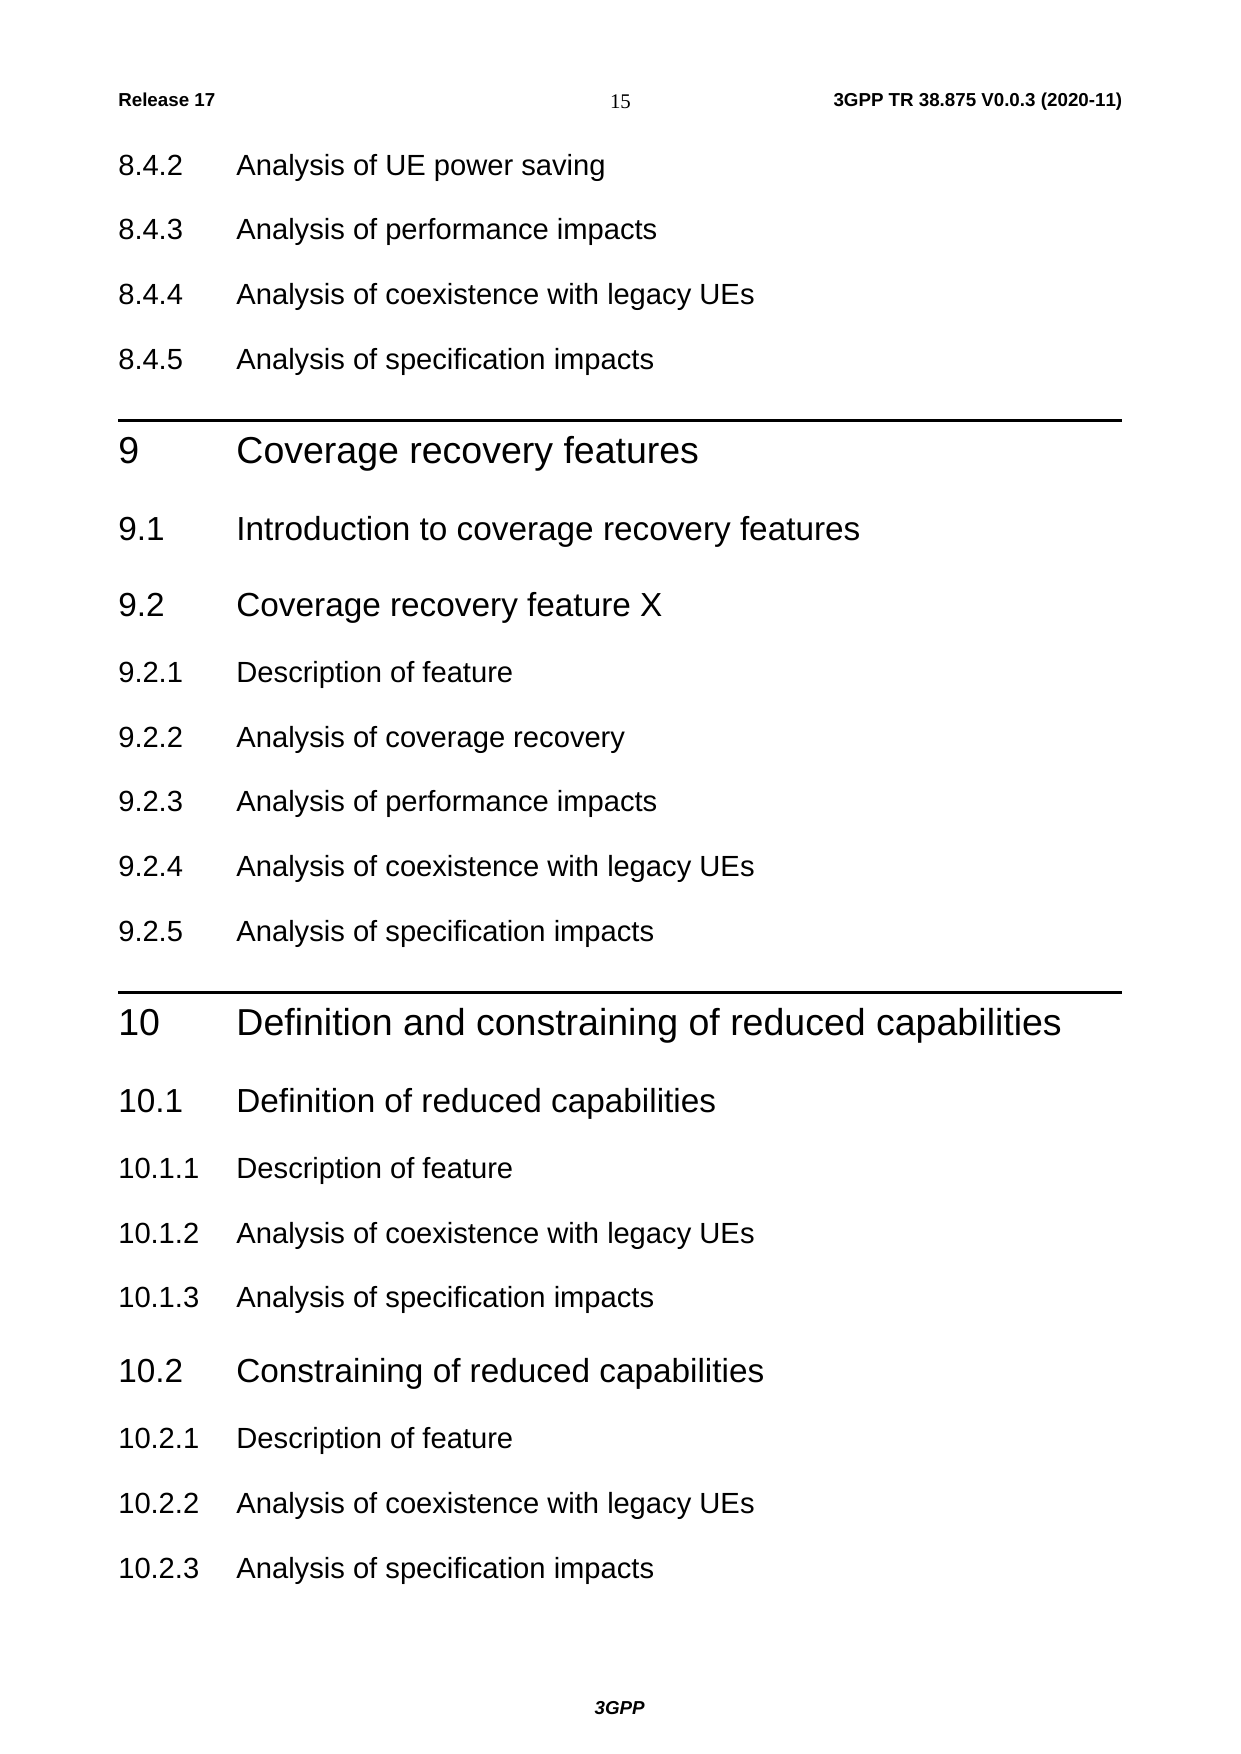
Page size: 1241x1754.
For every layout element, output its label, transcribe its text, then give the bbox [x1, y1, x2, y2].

subtitle 9.1 Introduction to coverage recovery features [118, 509, 1122, 548]
subtitle 8.4.4 Analysis of coexistence with legacy UEs [118, 277, 1122, 311]
subtitle 10.2.2 Analysis of coexistence with legacy UEs [118, 1486, 1122, 1519]
subtitle 10.1.1 Description of feature [118, 1151, 1122, 1184]
subtitle 10.2.3 Analysis of specification impacts [118, 1551, 1122, 1584]
subtitle 9.2.1 Description of feature [118, 655, 1122, 688]
subtitle 9.2.3 Analysis of performance impacts [118, 784, 1122, 818]
subtitle 8.4.5 Analysis of specification impacts [118, 342, 1122, 375]
subtitle 9.2 Coverage recovery feature X [118, 585, 1122, 623]
subtitle 9.2.5 Analysis of specification impacts [118, 914, 1122, 947]
subtitle 10 Definition and constraining of reduced capabilities [118, 994, 1122, 1044]
subtitle 9.2.4 Analysis of coexistence with legacy UEs [118, 849, 1122, 883]
subtitle 8.4.2 Analysis of UE power saving [118, 147, 1122, 181]
subtitle 10.1.2 Analysis of coexistence with legacy UEs [118, 1216, 1122, 1249]
subtitle 10.2.1 Description of feature [118, 1421, 1122, 1455]
subtitle 10.1 Definition of reduced capabilities [118, 1081, 1122, 1120]
subtitle 10.2 Constraining of reduced capabilities [118, 1352, 1122, 1390]
subtitle 10.1.3 Analysis of specification impacts [118, 1281, 1122, 1314]
subtitle 9.2.2 Analysis of coverage recovery [118, 719, 1122, 753]
subtitle 9 Coverage recovery features [118, 422, 1122, 472]
subtitle 8.4.3 Analysis of performance impacts [118, 212, 1122, 246]
